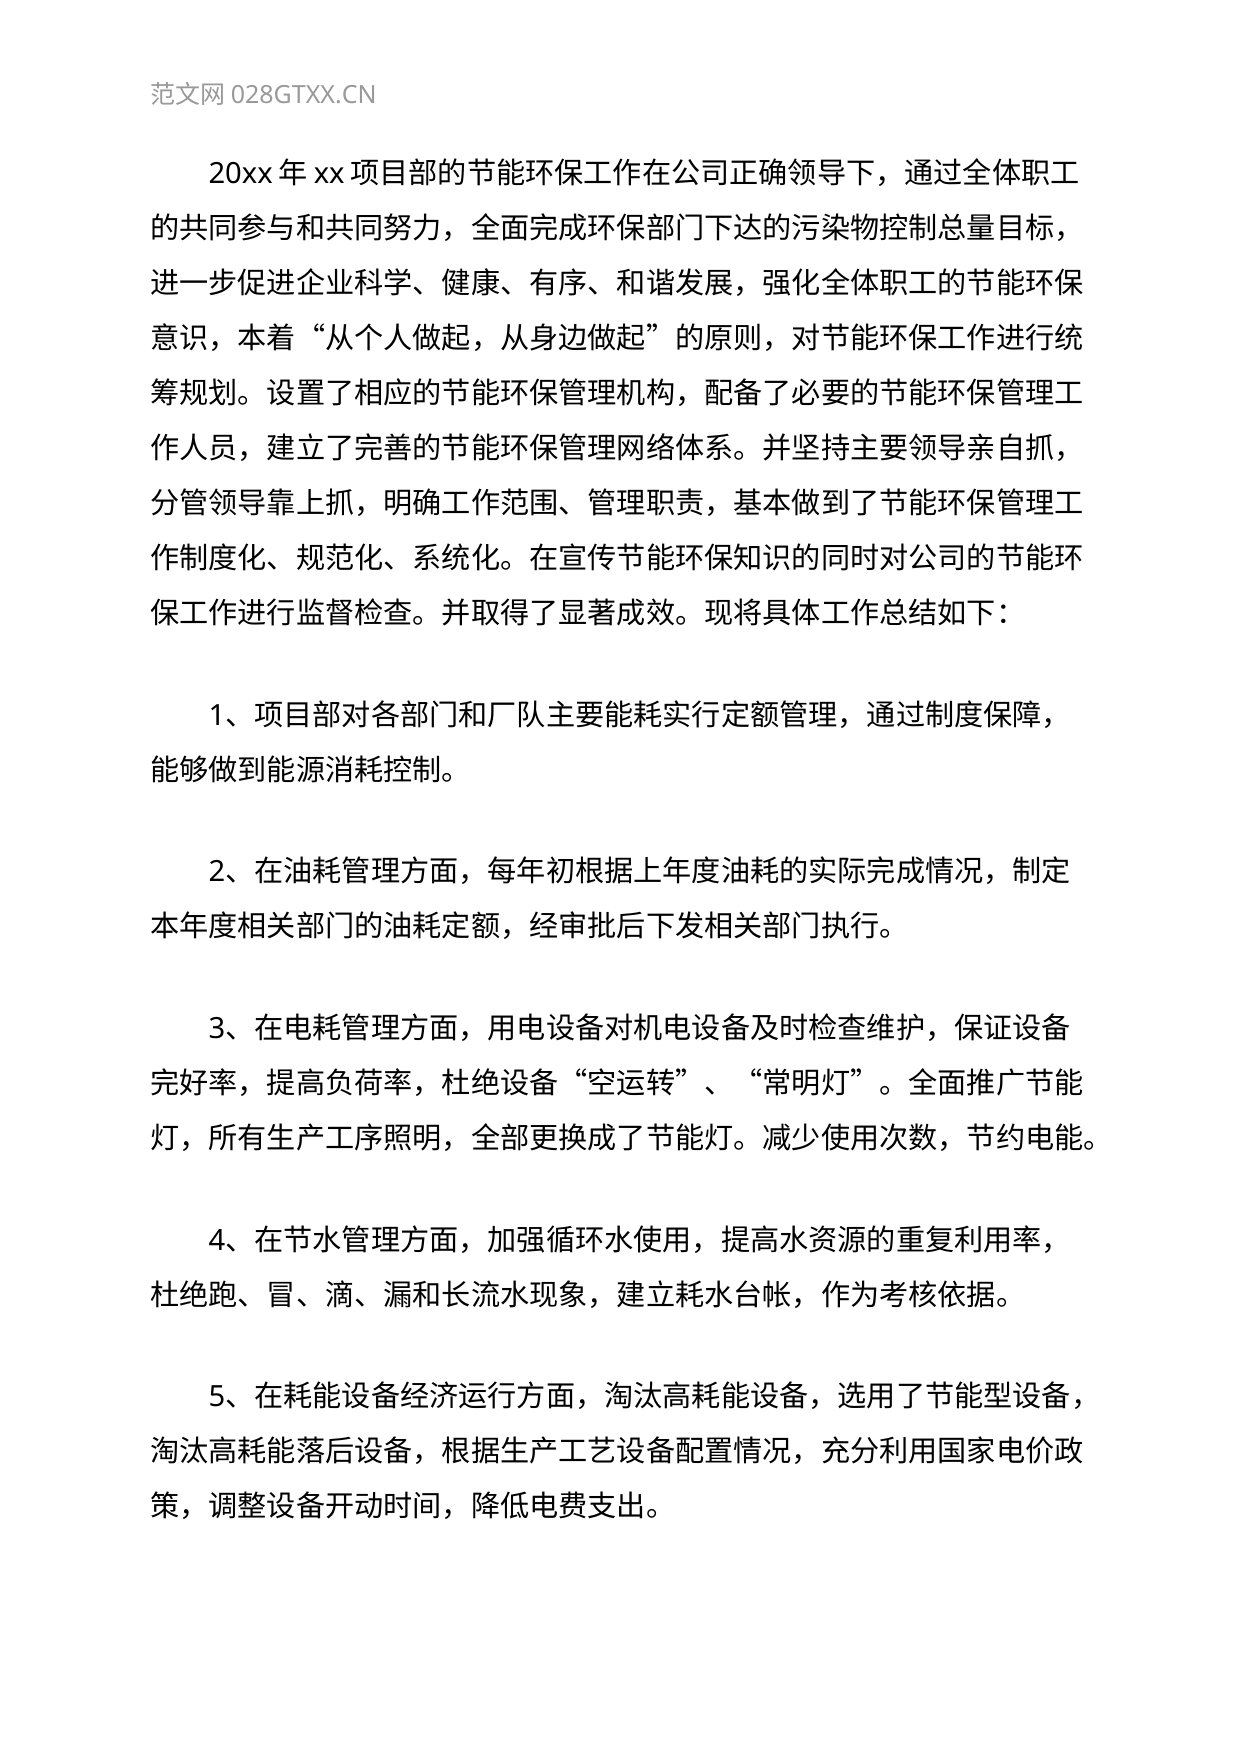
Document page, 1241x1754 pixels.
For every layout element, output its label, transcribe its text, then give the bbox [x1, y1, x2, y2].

text 2、在油耗管理方面，每年初根据上年度油耗的实际完成情况，制定本年度相关部门的油耗定额，经审批后下发相关部门执行。 [150, 848, 1090, 945]
text 3、在电耗管理方面，用电设备对机电设备及时检查维护，保证设备完好率，提高负荷率，杜绝设备“空运转”、“常明灯”。全面推广节能灯，所有生产工序照明，全部更换成了节能灯。减少使用次数，节约电能。 [150, 1004, 1090, 1157]
text 4、在节水管理方面，加强循环水使用，提高水资源的重复利用率，杜绝跑、冒、滴、漏和长流水现象，建立耗水台帐，作为考核依据。 [150, 1216, 1090, 1313]
text 20xx年xx项目部的节能环保工作在公司正确领导下，通过全体职工的共同参与和共同努力，全面完成环保部门下达的污染物控制总量目标，进一步促进企业科学、健康、有序、和谐发展，强化全体职工的节能环保意识，本着“从个人做起，从身边做起”的原则，对节能环保工作进行统筹规划。设置了相应的节能环保管理机构，配备了必要的节能环保管理工作人员，建立了完善的节能环保管理网络体系。并坚持主要领导亲自抓，分管领导靠上抓，明确工作范围、管理职责，基本做到了节能环保管理工作制度化、规范化、系统化。在宣传节能环保知识的同时对公司的节能环保工作进行监督检查。并取得了显著成效。现将具体工作总结如下： [150, 150, 1090, 632]
text 1、项目部对各部门和厂队主要能耗实行定额管理，通过制度保障，能够做到能源消耗控制。 [150, 691, 1090, 788]
text 5、在耗能设备经济运行方面，淘汰高耗能设备，选用了节能型设备，淘汰高耗能落后设备，根据生产工艺设备配置情况，充分利用国家电价政策，调整设备开动时间，降低电费支出。 [150, 1373, 1090, 1525]
